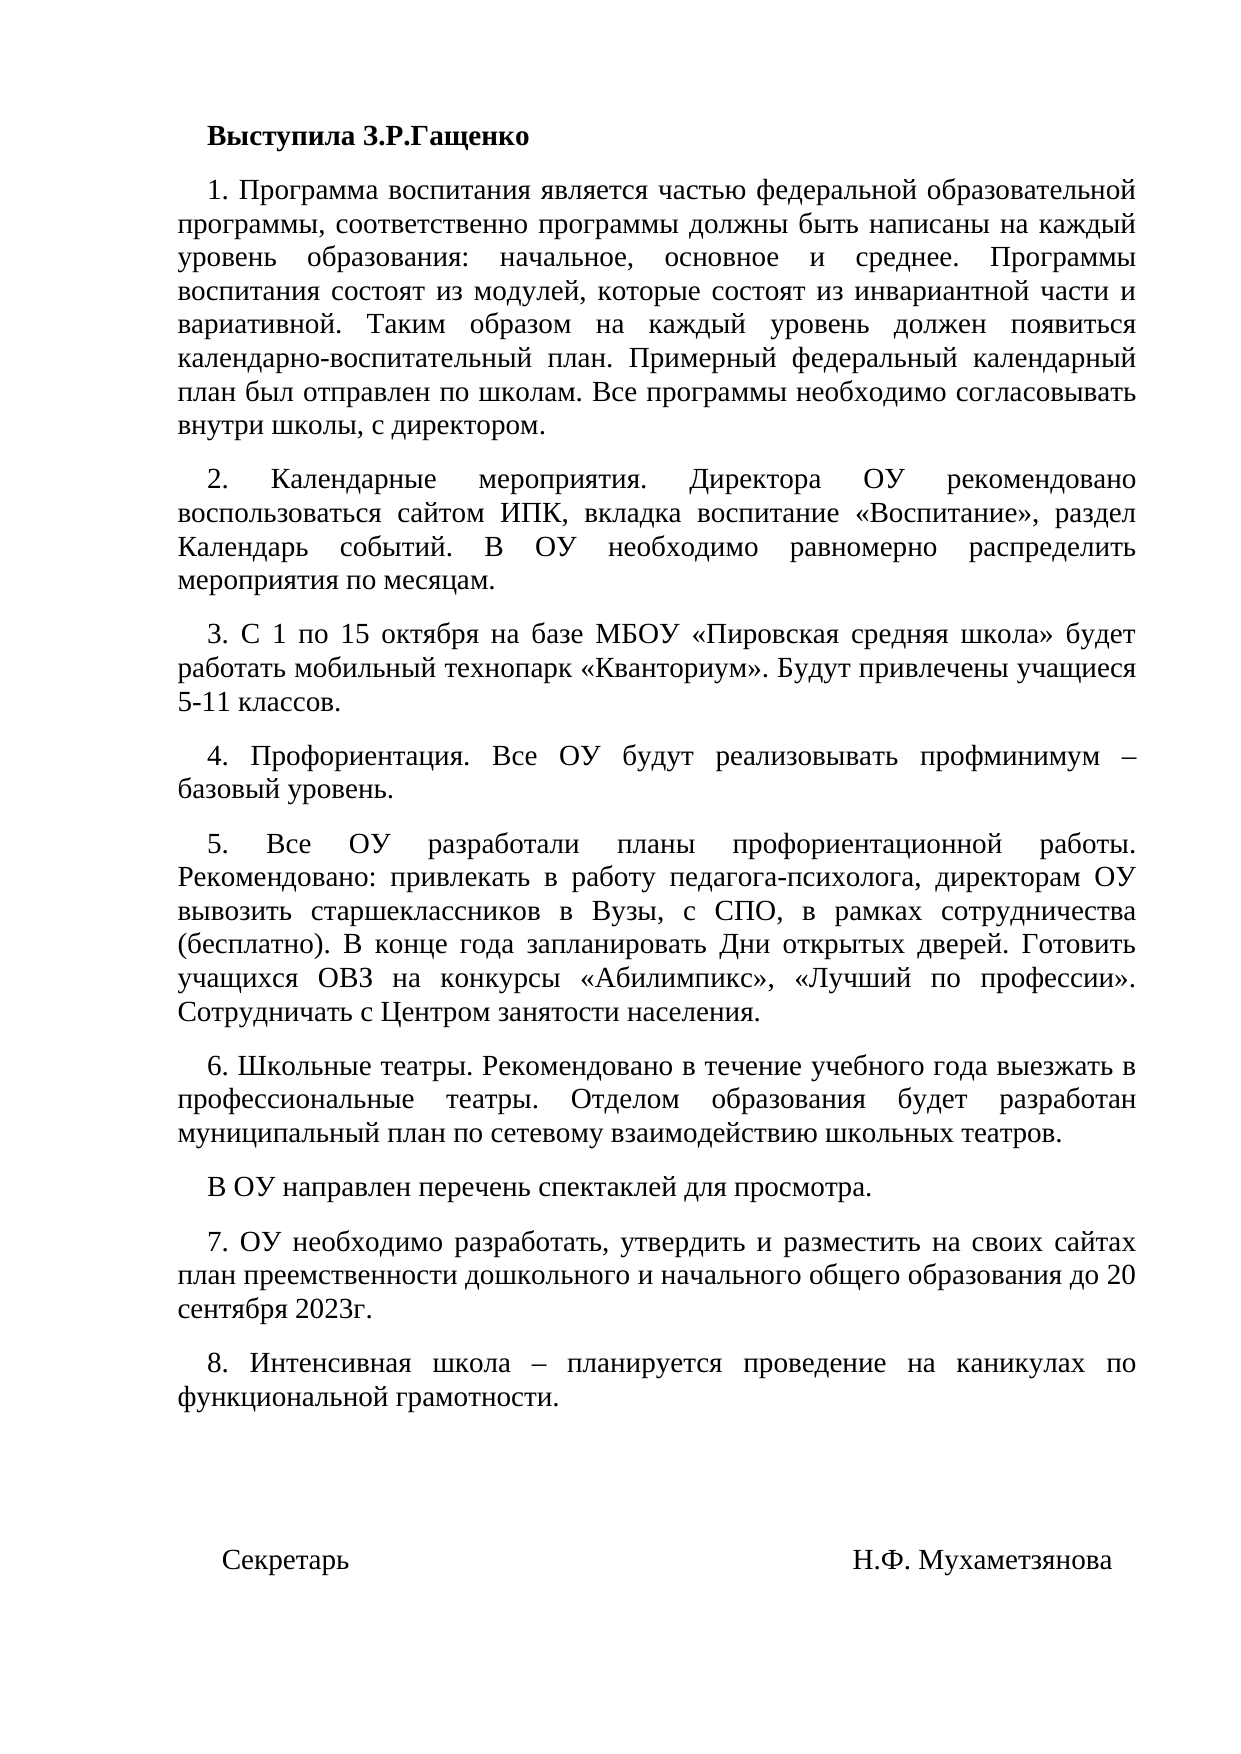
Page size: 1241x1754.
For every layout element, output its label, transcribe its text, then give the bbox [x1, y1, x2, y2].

text 1. Программа воспитания является частью федеральной образовательной программы, соответственно программы должны быть написаны на каждый уровень образования: начальное, основное и среднее. Программы воспитания состоят из модулей, которые состоят из инвариантной части и вариативной. Таким образом на каждый уровень должен появиться календарно-воспитательный план. Примерный федеральный календарный план был отправлен по школам. Все программы необходимо согласовывать внутри школы, с директором. [177, 172, 1137, 441]
text 8. Интенсивная школа – планируется проведение на каникулах по функциональной грамотности. [177, 1345, 1137, 1412]
text 6. Школьные театры. Рекомендовано в течение учебного года выезжать в профессиональные театры. Отделом образования будет разработан муниципальный план по сетевому взаимодействию школьных театров. [177, 1048, 1137, 1149]
text 2. Календарные мероприятия. Директора ОУ рекомендовано воспользоваться сайтом ИПК, вкладка воспитание «Воспитание», раздел Календарь событий. В ОУ необходимо равномерно распределить мероприятия по месяцам. [177, 462, 1137, 596]
text 7. ОУ необходимо разработать, утвердить и разместить на своих сайтах план преемственности дошкольного и начального общего образования до 20 сентября 2023г. [177, 1224, 1137, 1324]
text Выступила З.Р.Гащенко [177, 118, 1137, 152]
text 3. С 1 по 15 октября на базе МБОУ «Пировская средняя школа» будет работать мобильный технопарк «Кванториум». Будут привлечены учащиеся 5-11 классов. [177, 617, 1137, 717]
text В ОУ направлен перечень спектаклей для просмотра. [177, 1169, 1137, 1203]
text 4. Профориентация. Все ОУ будут реализовывать профминимум – базовый уровень. [177, 738, 1137, 805]
text Секретарь Н.Ф. Мухаметзянова [177, 1542, 1137, 1576]
text 5. Все ОУ разработали планы профориентационной работы. Рекомендовано: привлекать в работу педагога-психолога, директорам ОУ вывозить старшеклассников в Вузы, с СПО, в рамках сотрудничества (бесплатно). В конце года запланировать Дни открытых дверей. Готовить учащихся ОВЗ на конкурсы «Абилимпикс», «Лучший по профессии». Сотрудничать с Центром занятости населения. [177, 826, 1137, 1027]
